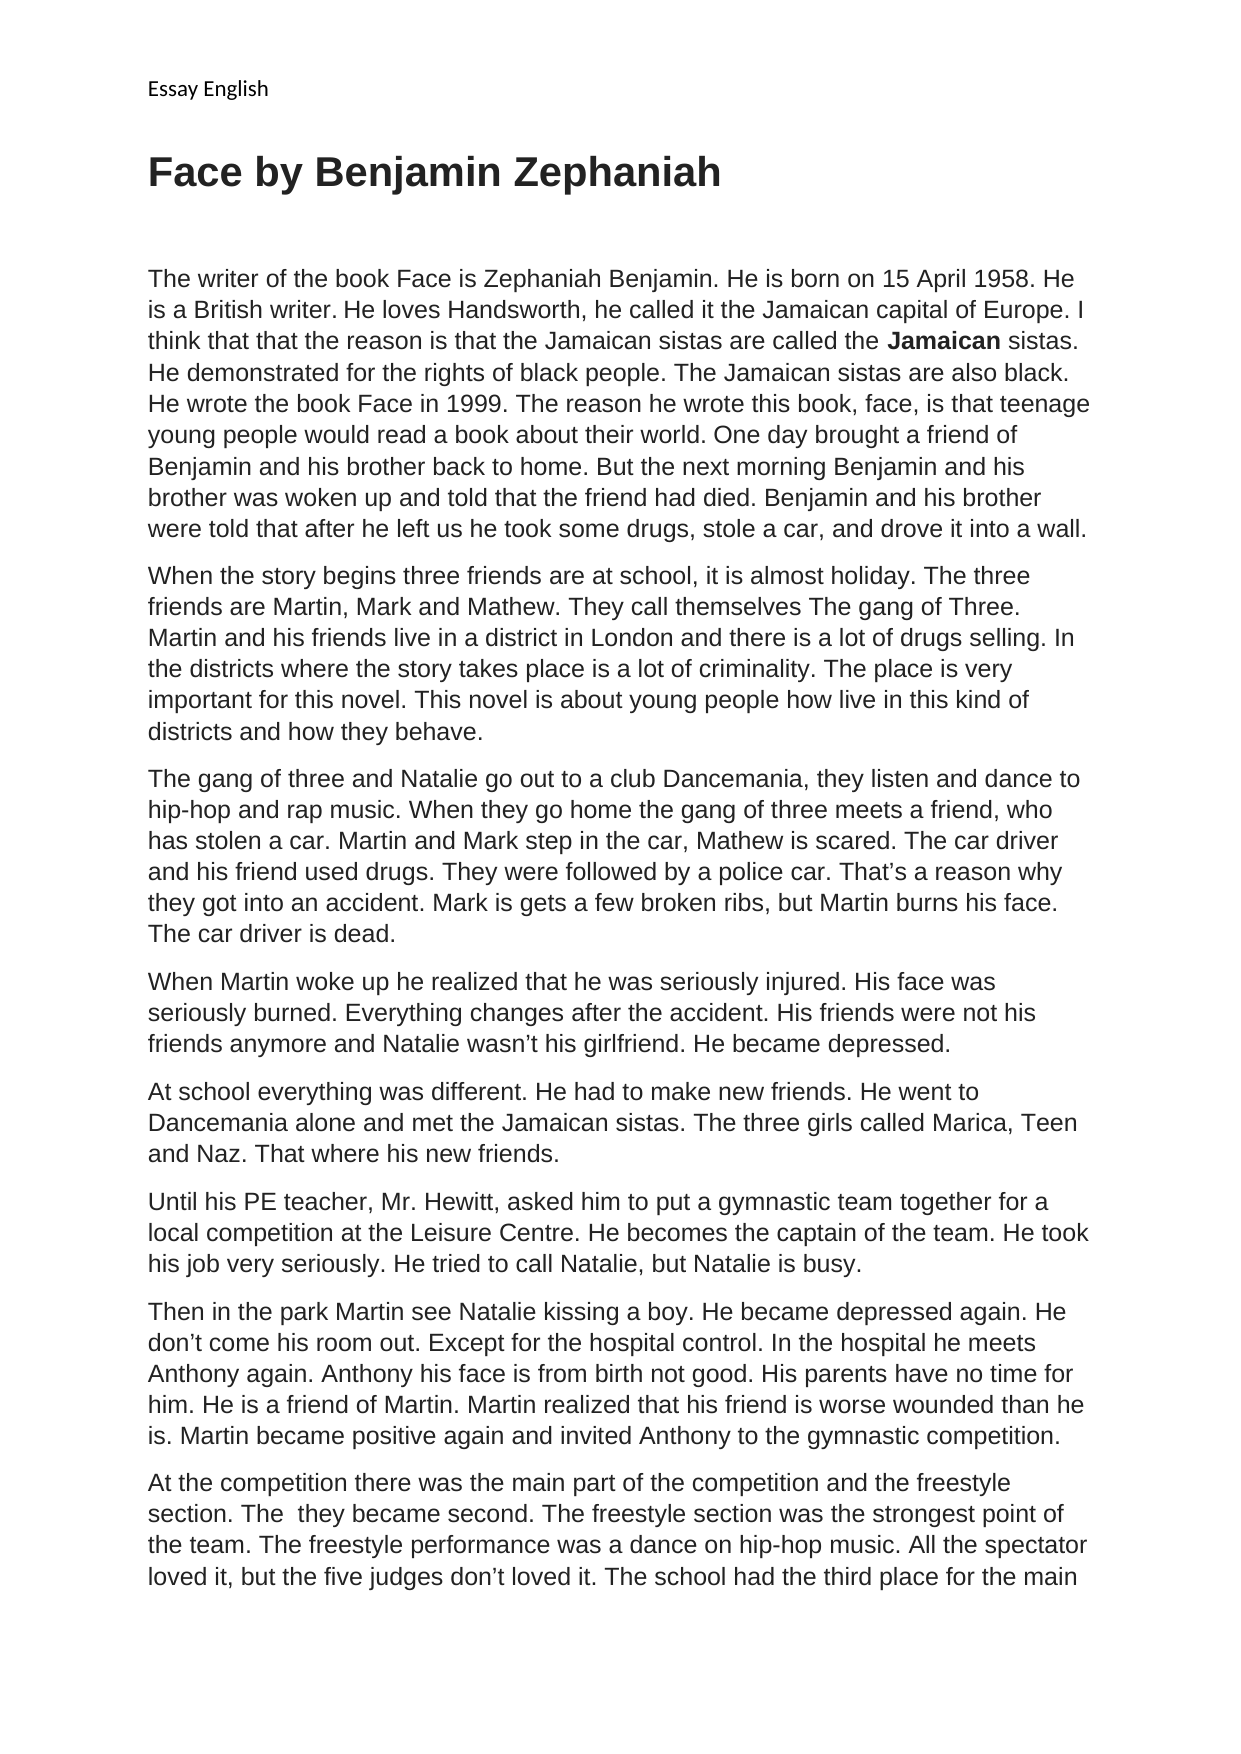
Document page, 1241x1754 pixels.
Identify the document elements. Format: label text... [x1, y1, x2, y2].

text Until his PE teacher, Mr. Hewitt, asked him to put a gymnastic team together for a local competition at the Leisure Centre. He becomes the captain of the team. He took his job very seriously. He tried to call Natalie, but Natalie is busy. [148, 1187, 1093, 1278]
text When Martin woke up he realized that he was seriously injured. His face was seriously burned. Everything changes after the accident. His friends were not his friends anymore and Natalie wasn’t his girlfriend. He became depressed. [148, 967, 1093, 1058]
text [148, 1468, 1093, 1590]
text At school everything was different. He had to make new friends. He went to Dancemania alone and met the Jamaican sistas. The three girls called Marica, Teen and Naz. That where his new friends. [148, 1077, 1093, 1168]
text Then in the park Martin see Natalie kissing a boy. He became depressed again. He don’t come his room out. Except for the hospital control. In the hospital he meets Anthony again. Anthony his face is from birth not good. His parents have no time for him. He is a friend of Martin. Martin realized that his friend is worse wounded than he is. Martin became positive again and invited Anthony to the gymnastic competition. [148, 1297, 1093, 1449]
text The writer of the book Face is Zephaniah Benjamin. He is born on 15 April 1958. He is a British writer. He loves Handsworth, he called it the Jamaican capital of Europe. I think that that the reason is that the Jamaican sistas are called the Jamaican sistas. He demonstrated for the rights of black people. The Jamaican sistas are also black. He wrote the book Face in 1999. The reason he wrote this book, face, is that teenage young people would read a book about their world. One day brought a friend of Benjamin and his brother back to home. But the next morning Benjamin and his brother was woken up and told that the friend had died. Benjamin and his brother were told that after he left us he took some drugs, stole a car, and drove it into a wall. [148, 264, 1093, 542]
text Face by Benjamin Zephaniah [148, 148, 1093, 196]
text When the story begins three friends are at school, it is almost holiday. The three friends are Martin, Mark and Mathew. They call themselves The gang of Three. Martin and his friends live in a district in London and there is a lot of drugs selling. In the districts where the story takes place is a lot of criminality. The place is very important for this novel. This novel is about young people how live in this kind of districts and how they behave. [148, 561, 1093, 745]
text The gang of three and Natalie go out to a club Dancemania, they listen and dance to hip-hop and rap music. When they go home the gang of three meets a friend, who has stolen a car. Martin and Mark step in the car, Mathew is scared. The car driver and his friend used drugs. They were followed by a police car. That’s a reason why they got into an accident. Mark is gets a few broken ribs, but Martin burns his face. The car driver is dead. [148, 764, 1093, 948]
